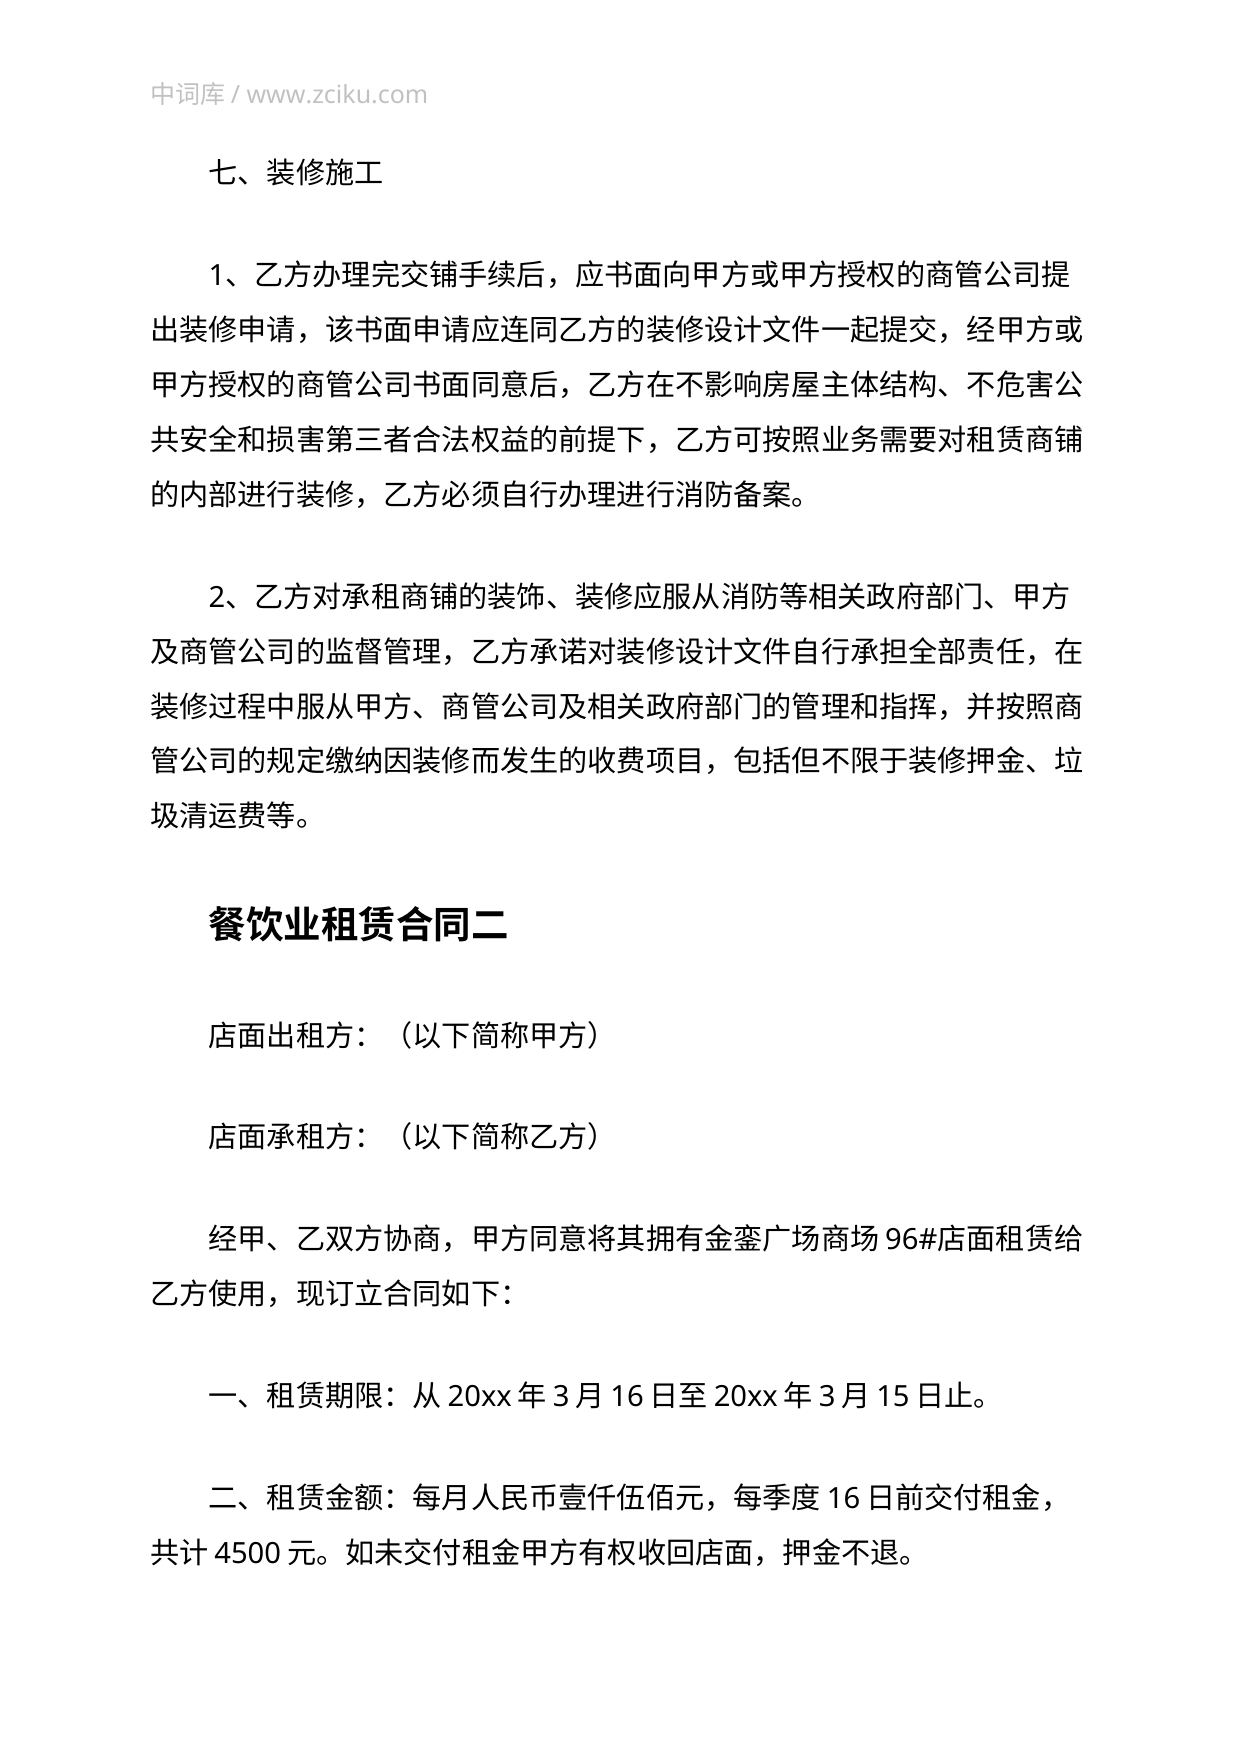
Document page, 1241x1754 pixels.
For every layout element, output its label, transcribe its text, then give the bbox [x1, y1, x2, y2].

text 二、租赁金额：每月人民币壹仟伍佰元，每季度16日前交付租金，共计4500元。如未交付租金甲方有权收回店面，押金不退。 [150, 1474, 1090, 1572]
text 七、装修施工 [150, 150, 1090, 192]
text 店面承租方：（以下简称乙方） [150, 1114, 1090, 1156]
text 餐饮业租赁合同二 [150, 895, 1090, 949]
text 2、乙方对承租商铺的装饰、装修应服从消防等相关政府部门、甲方及商管公司的监督管理，乙方承诺对装修设计文件自行承担全部责任，在装修过程中服从甲方、商管公司及相关政府部门的管理和指挥，并按照商管公司的规定缴纳因装修而发生的收费项目，包括但不限于装修押金、垃圾清运费等。 [150, 573, 1090, 835]
text 1、乙方办理完交铺手续后，应书面向甲方或甲方授权的商管公司提出装修申请，该书面申请应连同乙方的装修设计文件一起提交，经甲方或甲方授权的商管公司书面同意后，乙方在不影响房屋主体结构、不危害公共安全和损害第三者合法权益的前提下，乙方可按照业务需要对租赁商铺的内部进行装修，乙方必须自行办理进行消防备案。 [150, 252, 1090, 514]
text 一、租赁期限：从20xx年3月16日至20xx年3月15日止。 [150, 1372, 1090, 1415]
text 店面出租方：（以下简称甲方） [150, 1012, 1090, 1054]
text 经甲、乙双方协商，甲方同意将其拥有金銮广场商场96#店面租赁给乙方使用，现订立合同如下： [150, 1216, 1090, 1313]
